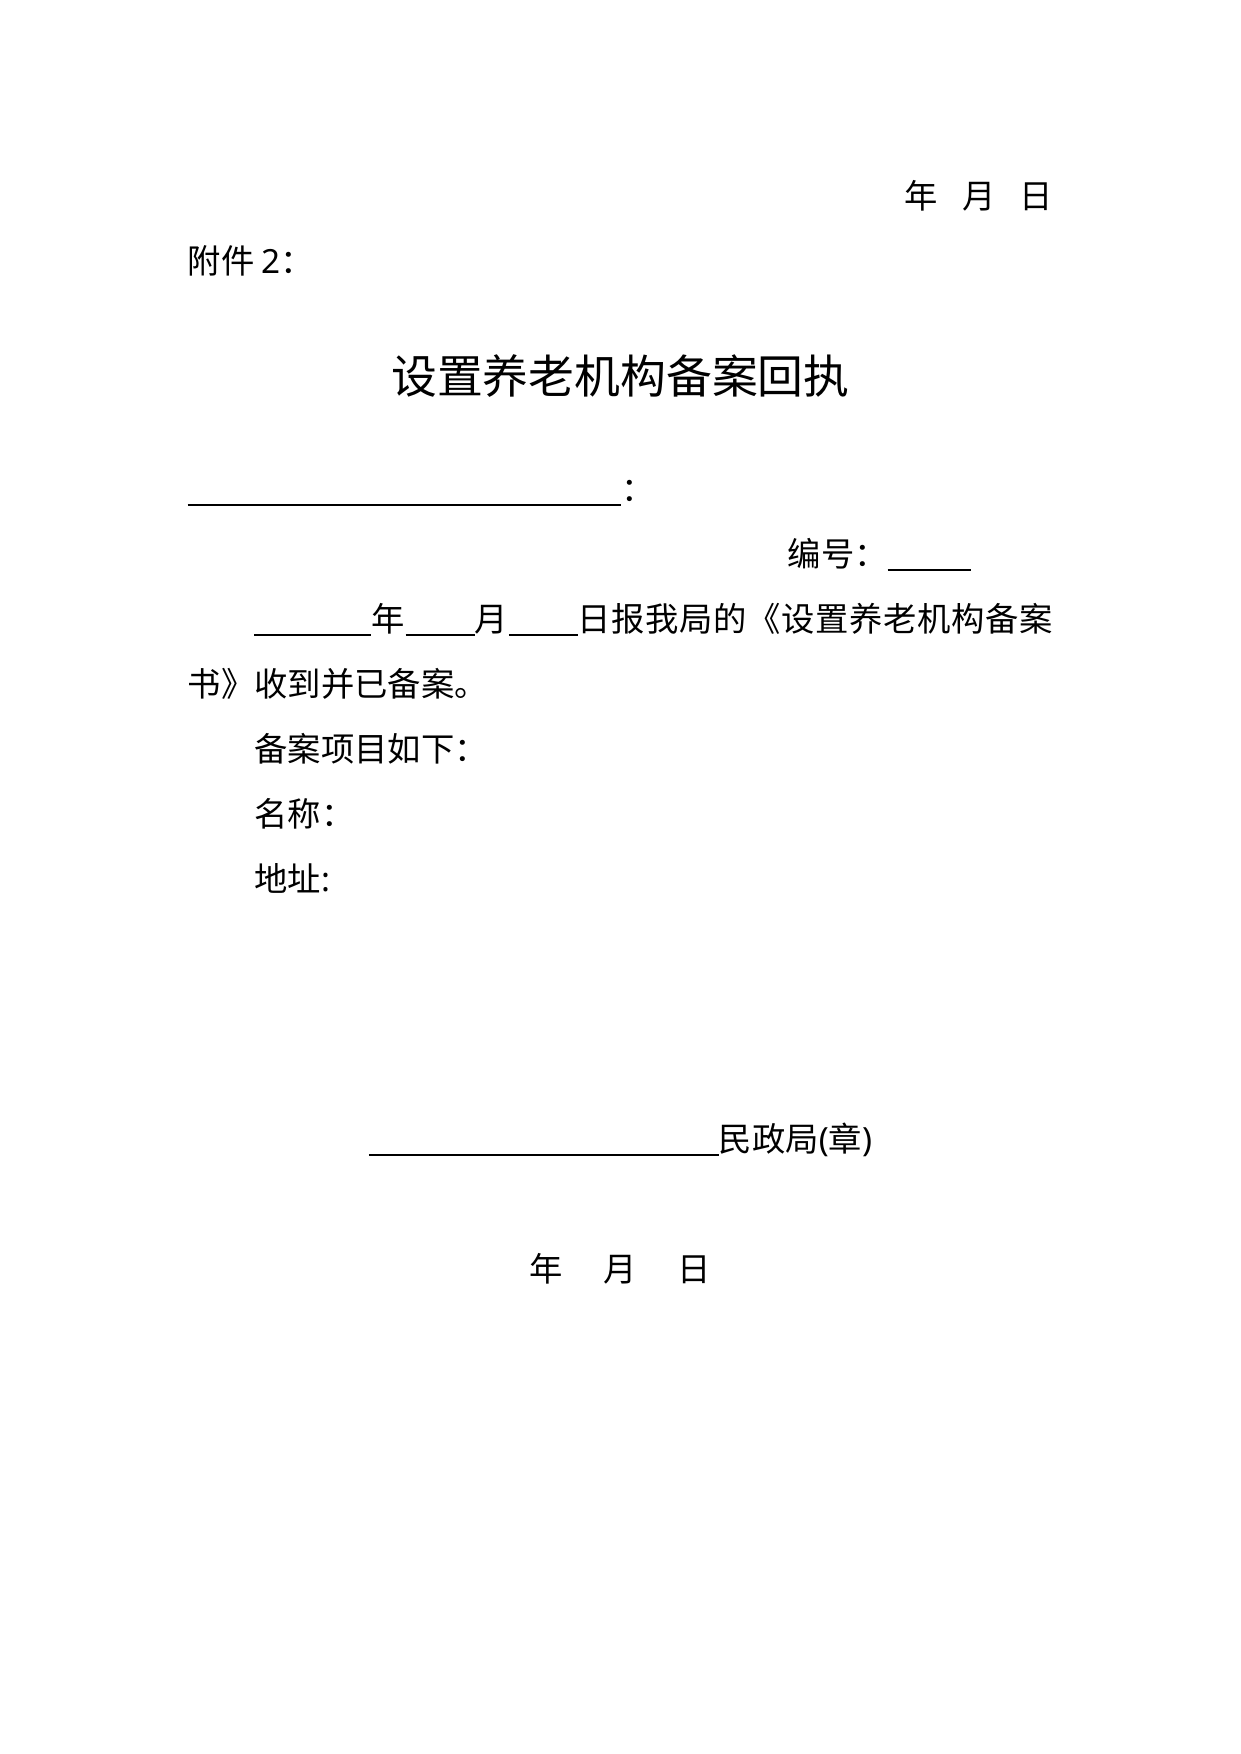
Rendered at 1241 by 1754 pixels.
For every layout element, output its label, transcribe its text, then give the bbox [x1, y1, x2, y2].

text 备案项目如下： [187, 714, 1053, 779]
text 民政局(章) [187, 1104, 1053, 1169]
text 年 月 日 [187, 162, 1053, 227]
text 编号： [187, 519, 1053, 584]
text 年 月 日报我局的《设置养老机构备案书》收到并已备案。 [187, 584, 1053, 714]
text 名称： [187, 779, 1053, 844]
text 附件2： [187, 227, 1053, 292]
text 地址: [187, 844, 1053, 909]
text ： [187, 454, 1053, 519]
text 年 月 日 [187, 1234, 1053, 1299]
text 设置养老机构备案回执 [187, 324, 1053, 422]
